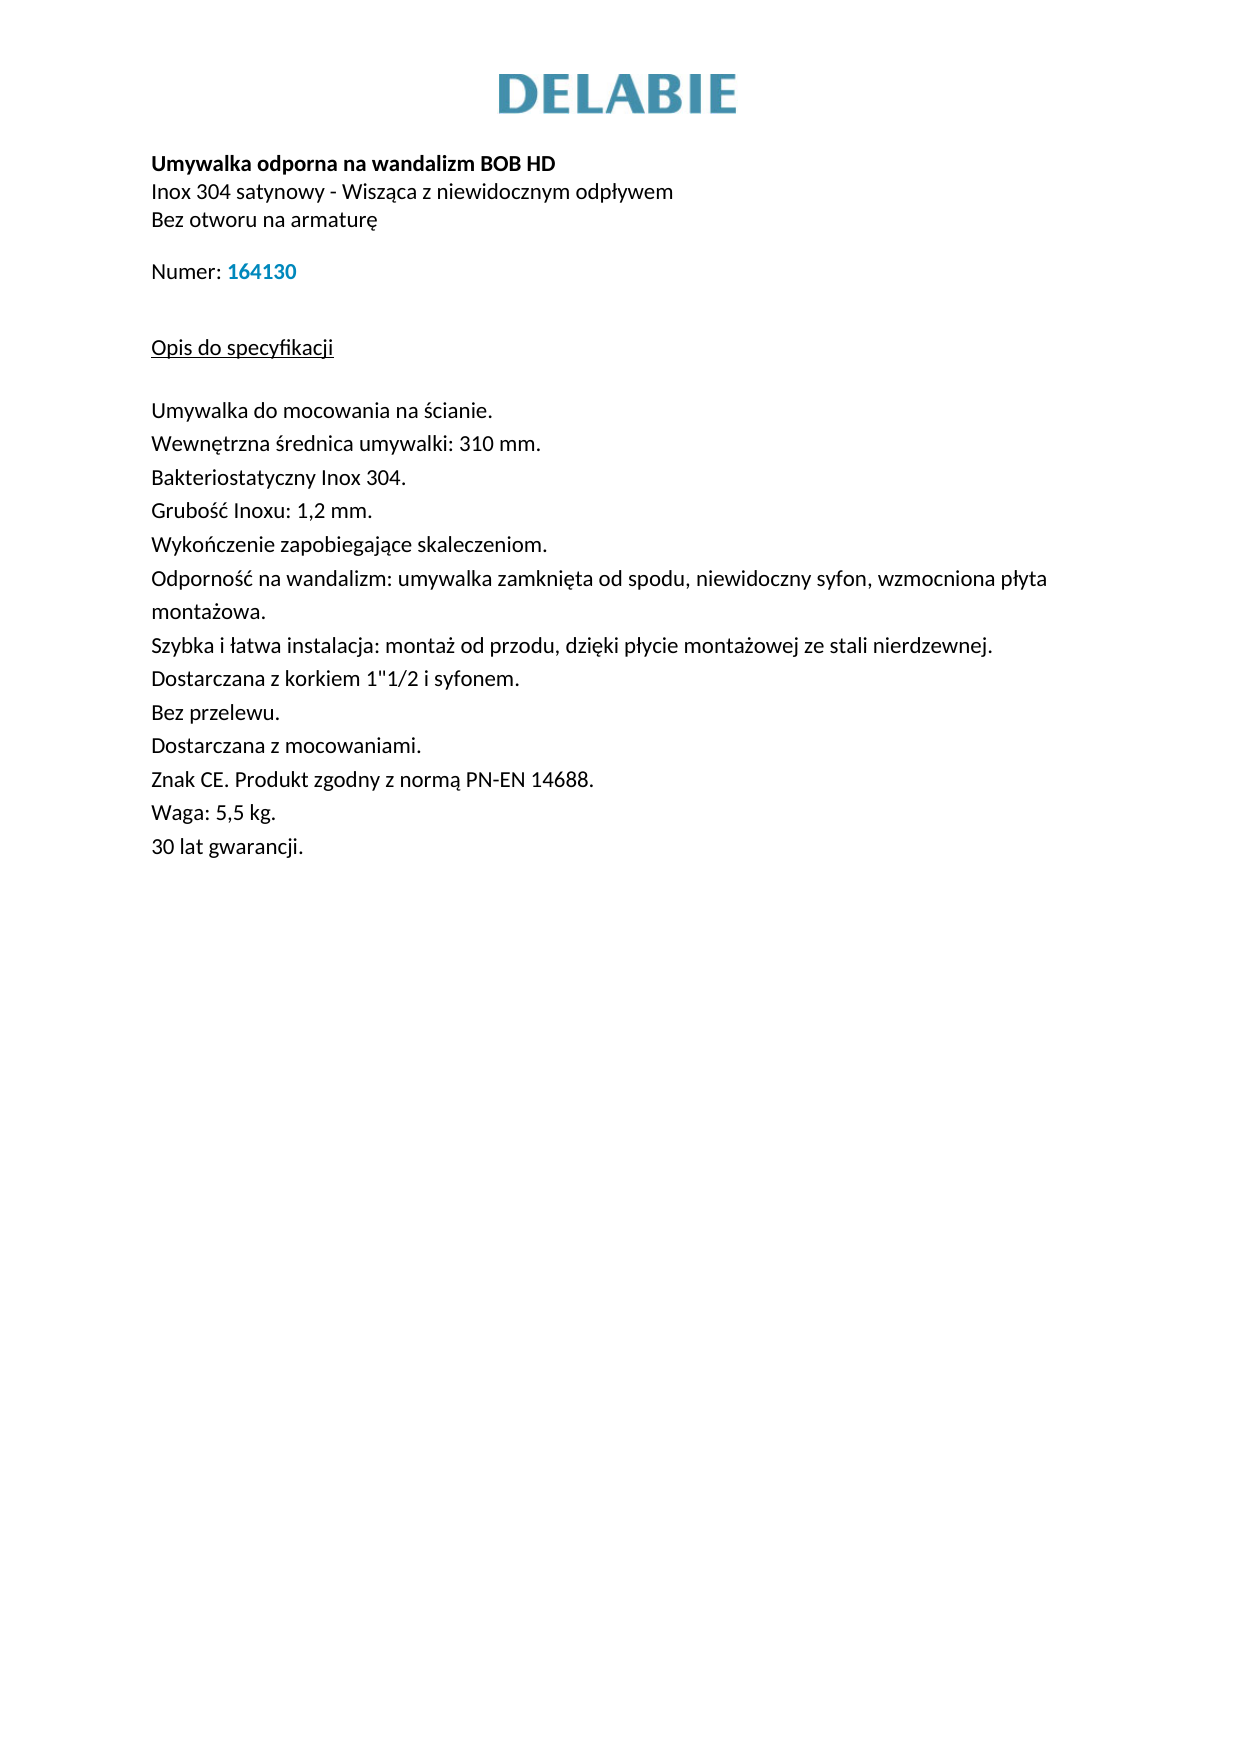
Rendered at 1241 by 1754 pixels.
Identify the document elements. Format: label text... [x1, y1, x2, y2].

text Odporność na wandalizm: umywalka zamknięta od spodu, niewidoczny syfon, wzmocniona płyta montażowa. [151, 564, 1084, 625]
text Wewnętrzna średnica umywalki: 310 mm. [151, 429, 1084, 458]
text 30 lat gwarancji. [151, 832, 1084, 860]
text Dostarczana z korkiem 1"1/2 i syfonem. [151, 664, 1084, 692]
text Szybka i łatwa instalacja: montaż od przodu, dzięki płycie montażowej ze stali nierdzewnej. [151, 631, 1084, 659]
text Dostarczana z mocowaniami. [151, 731, 1084, 759]
text Waga: 5,5 kg. [151, 798, 1084, 827]
text Bez przelewu. [151, 698, 1084, 726]
text Znak CE. Produkt zgodny z normą PN-EN 14688. [151, 765, 1084, 793]
text Wykończenie zapobiegające skaleczeniom. [151, 530, 1084, 558]
text Numer: 164130 [151, 257, 1084, 285]
text Grubość Inoxu: 1,2 mm. [151, 497, 1084, 525]
text Umywalka odporna na wandalizm BOB HD [151, 149, 1084, 177]
text Bez otworu na armaturę [151, 205, 1084, 233]
picture [497, 74, 738, 114]
text Umywalka do mocowania na ścianie. [151, 396, 1084, 424]
text Inox 304 satynowy - Wisząca z niewidocznym odpływem [151, 177, 1084, 205]
text Opis do specyfikacji [151, 333, 1084, 361]
text Bakteriostatyczny Inox 304. [151, 463, 1084, 491]
